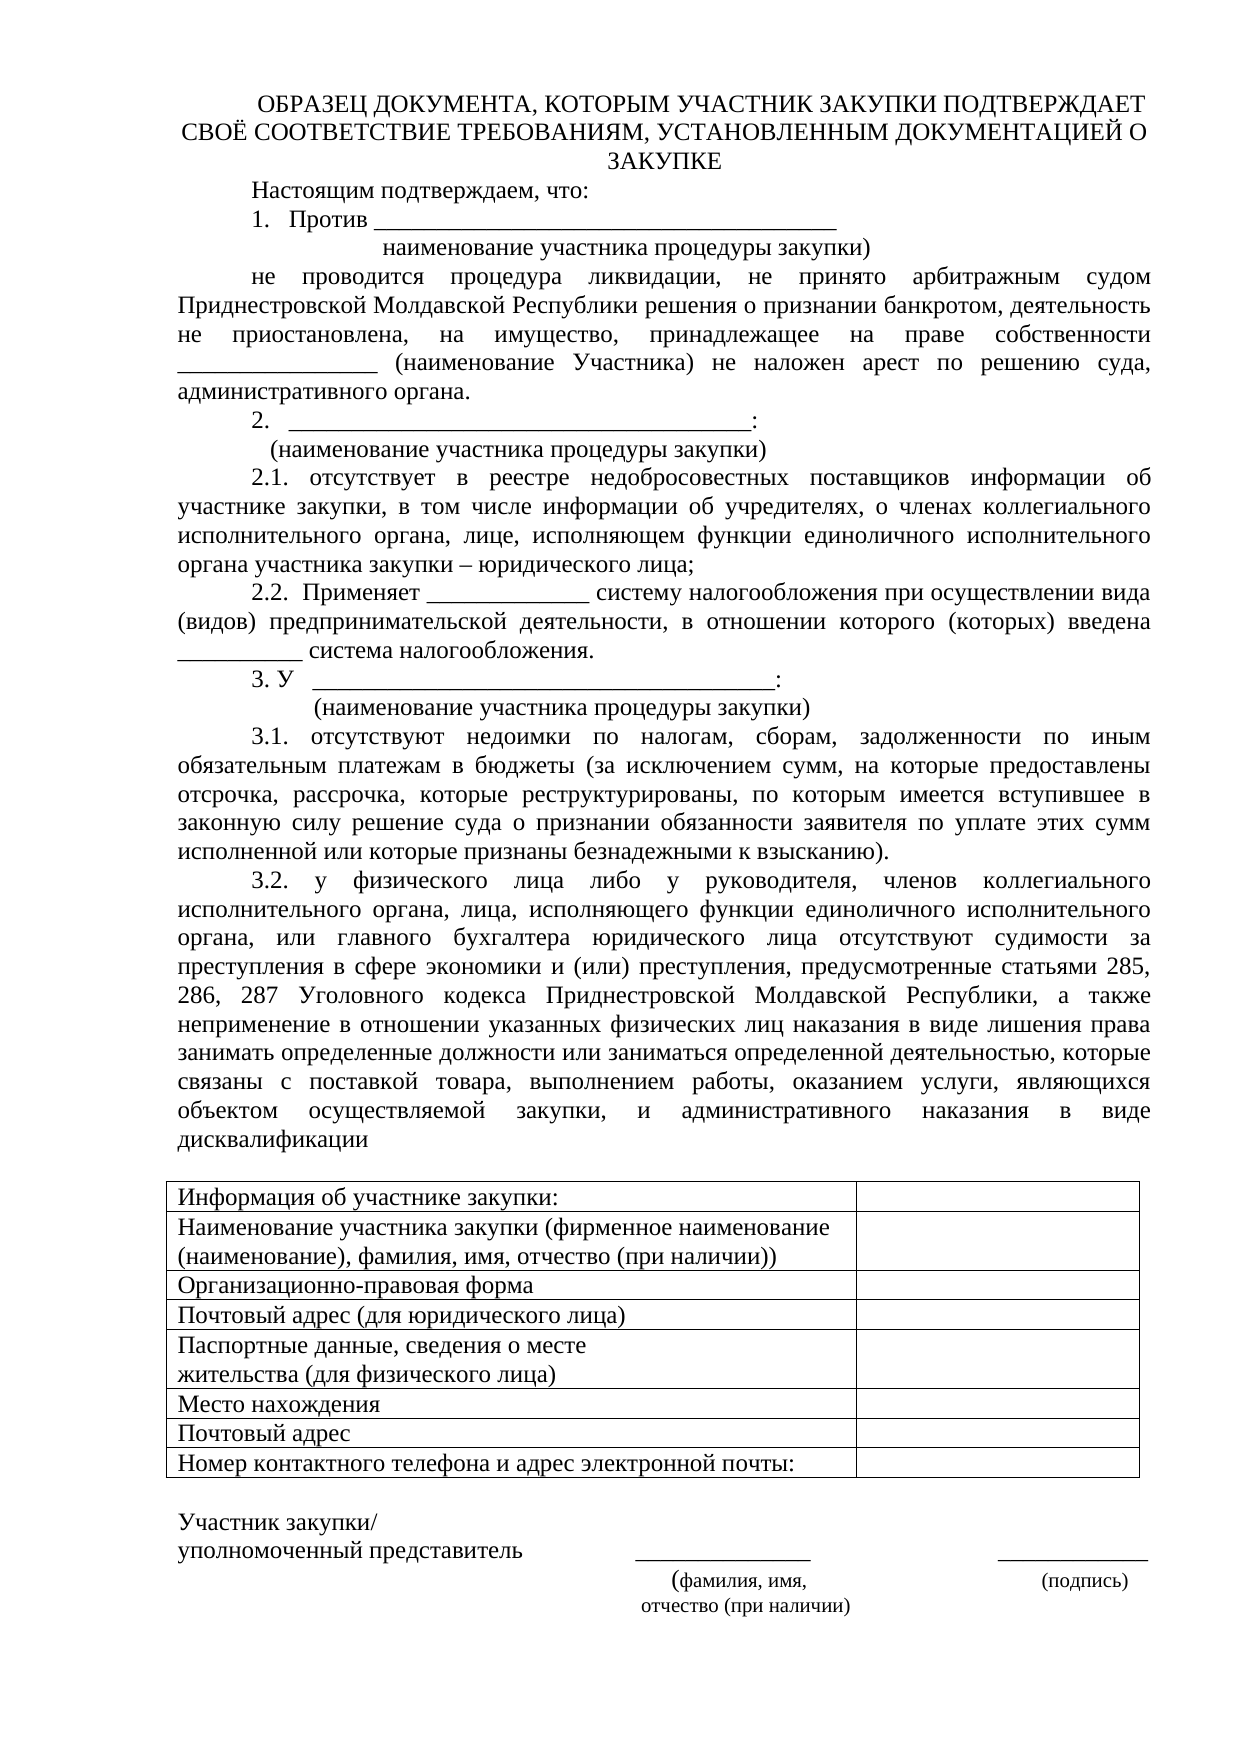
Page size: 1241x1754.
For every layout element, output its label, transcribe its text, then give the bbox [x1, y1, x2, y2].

table_cell [857, 1389, 1139, 1417]
table_cell [857, 1419, 1139, 1447]
text наименование участника процедуры закупки) [177, 232, 1152, 261]
text не проводится процедура ликвидации, не принято арбитражным судом Приднестровской Молдавской Республики решения о признании банкротом, деятельность не приостановлена, на имущество, принадлежащее на праве собственности ________________ (наименование Участника) не наложен арест по решению суда, административного органа. [177, 261, 1152, 405]
text 3.2. у физического лица либо у руководителя, членов коллегиального исполнительного органа, лица, исполняющего функции единоличного исполнительного органа, или главного бухгалтера юридического лица отсутствуют судимости за преступления в сфере экономики и (или) преступления, предусмотренные статьями 285, 286, 287 Уголовного кодекса Приднестровской Молдавской Республики, а также неприменение в отношении указанных физических лиц наказания в виде лишения права занимать определенные должности или заниматься определенной деятельностью, которые связаны с поставкой товара, выполнением работы, оказанием услуги, являющихся объектом осуществляемой закупки, и административного наказания в виде дисквалификации [177, 865, 1152, 1152]
table_header Информация об участнике закупки: [167, 1182, 856, 1211]
table_cell [857, 1271, 1139, 1299]
table_cell Почтовый адрес [167, 1419, 856, 1447]
text (наименование участника процедуры закупки) [177, 434, 1152, 462]
text Участник закупки/ [177, 1507, 1152, 1536]
text Настоящим подтверждаем, что: [177, 175, 1152, 204]
text уполномоченный представитель ______________ ____________ [177, 1536, 1152, 1564]
table_cell Номер контактного телефона и адрес электронной почты: [167, 1448, 856, 1477]
table_cell Наименование участника закупки (фирменное наименование (наименование), фамилия, имя, отчество (при наличии)) [167, 1212, 856, 1269]
text отчество (при наличии) [177, 1593, 1152, 1617]
list _____________________________________: [251, 405, 1152, 434]
table_cell Организационно-правовая форма [167, 1271, 856, 1299]
text 3. У _____________________________________: [177, 664, 1152, 692]
text (фамилия, имя, (подпись) [177, 1564, 1152, 1593]
text (наименование участника процедуры закупки) [177, 692, 1152, 721]
list Против _____________________________________ [251, 204, 1152, 232]
table_cell [857, 1448, 1139, 1477]
table_cell [857, 1330, 1139, 1388]
text 3.1. отсутствуют недоимки по налогам, сборам, задолженности по иным обязательным платежам в бюджеты (за исключением сумм, на которые предоставлены отсрочка, рассрочка, которые реструктурированы, по которым имеется вступившее в законную силу решение суда о признании обязанности заявителя по уплате этих сумм исполненной или которые признаны безнадежными к взысканию). [177, 721, 1152, 865]
table_cell [857, 1212, 1139, 1269]
table_cell Место нахождения [167, 1389, 856, 1417]
text 2.2. Применяет _____________ систему налогообложения при осуществлении вида (видов) предпринимательской деятельности, в отношении которого (которых) введена __________ система налогообложения. [177, 577, 1152, 664]
table_cell [857, 1300, 1139, 1329]
table_header [857, 1182, 1139, 1211]
text 2.1. отсутствует в реестре недобросовестных поставщиков информации об участнике закупки, в том числе информации об учредителях, о членах коллегиального исполнительного органа, лице, исполняющем функции единоличного исполнительного органа участника закупки – юридического лица; [177, 462, 1152, 577]
table_cell Паспортные данные, сведения о месте жительства (для физического лица) [167, 1330, 856, 1388]
text ОБРАЗЕЦ ДОКУМЕНТА, КОТОРЫМ УЧАСТНИК ЗАКУПКИ ПОДТВЕРЖДАЕТ СВОЁ СООТВЕТСТВИЕ ТРЕБОВАНИЯМ, УСТАНОВЛЕННЫМ ДОКУМЕНТАЦИЕЙ О ЗАКУПКЕ [177, 89, 1152, 175]
table_cell Почтовый адрес (для юридического лица) [167, 1300, 856, 1329]
